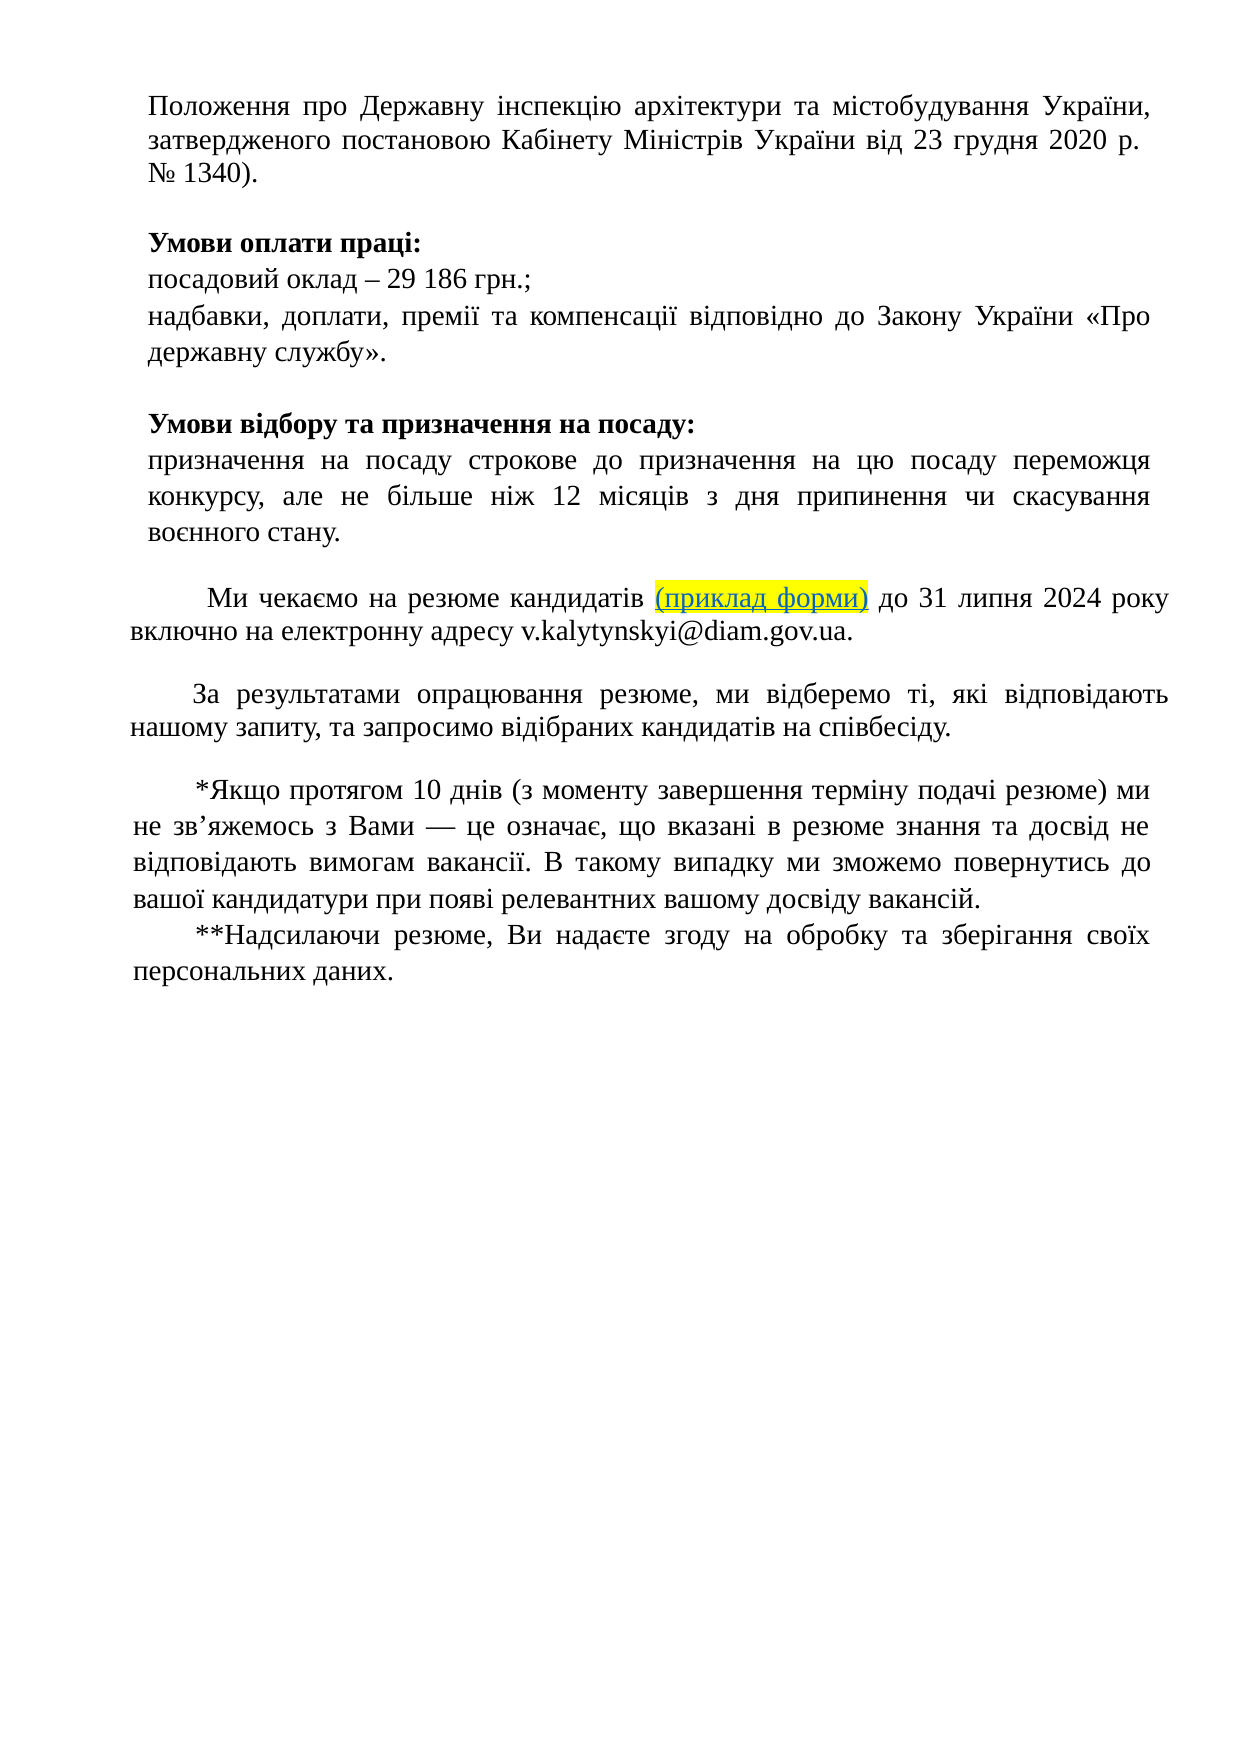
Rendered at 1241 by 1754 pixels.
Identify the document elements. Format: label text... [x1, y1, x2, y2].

text *Якщо протягом 10 днів (з моменту завершення терміну подачі резюме) ми не зв’яжемось з Вами — це означає, що вказані в резюме знання та досвід не відповідають вимогам вакансії. В такому випадку ми зможемо повернутись до вашої кандидатури при появі релевантних вашому досвіду вакансій. [133, 772, 1152, 914]
text За результатами опрацювання резюме, ми відберемо ті, які відповідають нашому запиту, та запросимо відібраних кандидатів на співбесіду. [130, 676, 1169, 743]
text призначення на посаду строкове до призначення на цю посаду переможця конкурсу, але не більше ніж 12 місяців з дня припинення чи скасування воєнного стану. [148, 442, 1152, 548]
text **Надсилаючи резюме, Ви надаєте згоду на обробку та зберігання своїх персональних даних. [133, 917, 1152, 987]
text надбавки, доплати, премії та компенсації відповідно до Закону України «Про державну службу». [148, 298, 1152, 367]
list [148, 88, 1152, 189]
text Умови відбору та призначення на посаду: [148, 406, 1152, 439]
text Ми чекаємо на резюме кандидатів (приклад форми) до 31 липня 2024 року включно на електронну адресу v.kalytynskyi@diam.gov.ua. [130, 580, 1169, 647]
text Умови оплати праці: [148, 225, 1152, 259]
text посадовий оклад – 29 186 грн.; [148, 261, 1152, 295]
